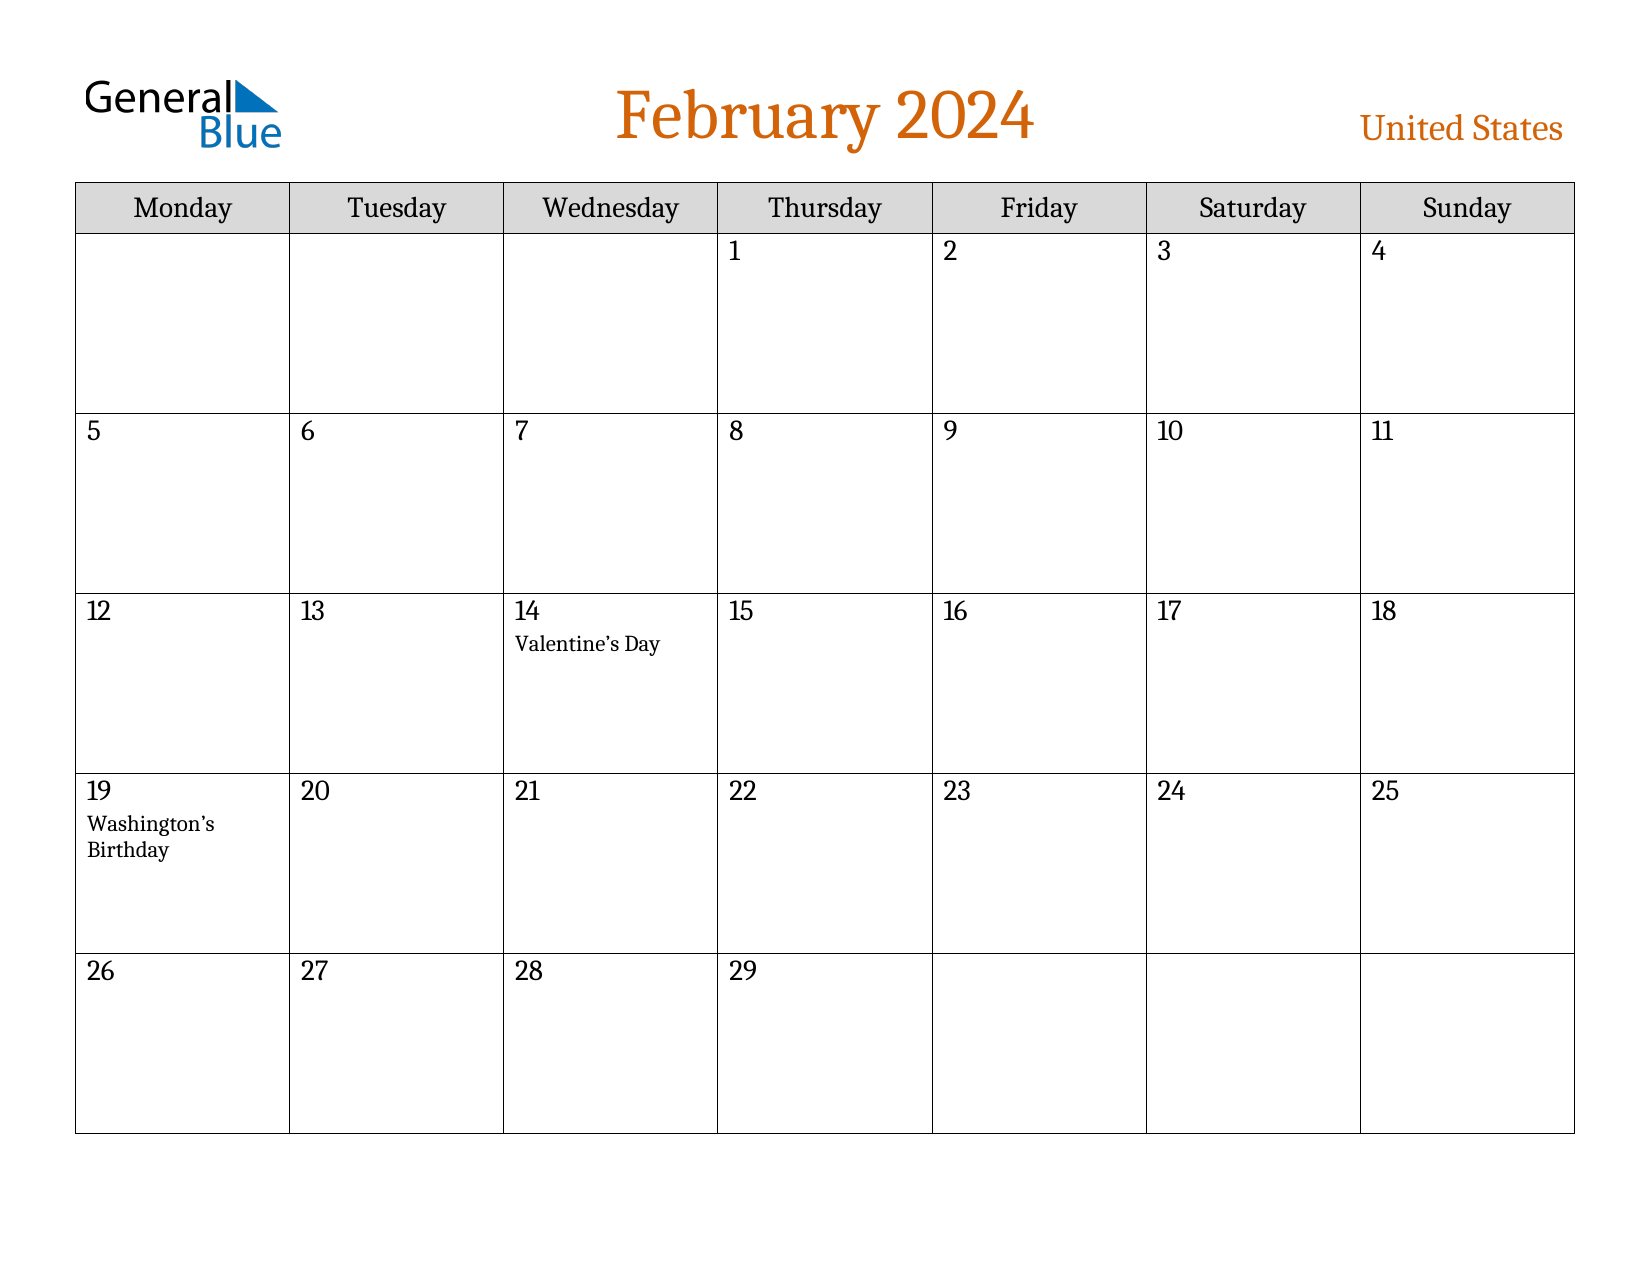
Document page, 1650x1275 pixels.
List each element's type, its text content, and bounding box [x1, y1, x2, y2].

table_cell [76, 630, 289, 773]
table_cell [718, 810, 932, 953]
table_cell Washington’s Birthday [76, 810, 289, 953]
table_cell [1147, 810, 1360, 953]
table_cell [933, 810, 1146, 953]
table_header February 2024 [504, 75, 1146, 182]
table_cell 23 [933, 774, 1146, 810]
picture [86, 80, 281, 148]
table_cell [504, 270, 717, 413]
table_cell [76, 450, 289, 593]
table_cell 14 [504, 594, 717, 630]
table_cell [933, 990, 1146, 1133]
table_cell [290, 270, 503, 413]
table_cell Tuesday [290, 183, 503, 233]
table_cell [1361, 810, 1574, 953]
table_cell 8 [718, 414, 932, 450]
table_cell [76, 270, 289, 413]
table_cell [933, 630, 1146, 773]
table_cell 21 [504, 774, 717, 810]
table_cell 7 [504, 414, 717, 450]
table_cell [1147, 990, 1360, 1133]
table_cell 6 [290, 414, 503, 450]
table_cell [1147, 630, 1360, 773]
table_cell 1 [718, 234, 932, 270]
table_cell Friday [933, 183, 1146, 233]
table_cell [1147, 450, 1360, 593]
table_cell [933, 954, 1146, 990]
table_cell [1361, 450, 1574, 593]
table_cell 20 [290, 774, 503, 810]
table_cell [718, 270, 932, 413]
table_cell [718, 630, 932, 773]
table_cell [1147, 270, 1360, 413]
table_cell [504, 450, 717, 593]
table_cell 22 [718, 774, 932, 810]
table_cell [1361, 954, 1574, 990]
table_cell [504, 234, 717, 270]
table_cell [1361, 990, 1574, 1133]
table_cell 18 [1361, 594, 1574, 630]
table_cell 13 [290, 594, 503, 630]
table_cell 17 [1147, 594, 1360, 630]
table_cell Monday [76, 183, 289, 233]
table_cell 11 [1361, 414, 1574, 450]
table_cell [1361, 270, 1574, 413]
table_cell 26 [76, 954, 289, 990]
table_cell 10 [1147, 414, 1360, 450]
table_cell [718, 990, 932, 1133]
table_cell [76, 990, 289, 1133]
table_cell 3 [1147, 234, 1360, 270]
table_header United States [1146, 75, 1574, 182]
table_cell [290, 450, 503, 593]
table_cell 4 [1361, 234, 1574, 270]
table_cell 2 [933, 234, 1146, 270]
table_cell 15 [718, 594, 932, 630]
table_cell 25 [1361, 774, 1574, 810]
table_cell [933, 270, 1146, 413]
table_cell [290, 990, 503, 1133]
table_cell 9 [933, 414, 1146, 450]
table_cell 27 [290, 954, 503, 990]
table_cell 29 [718, 954, 932, 990]
table_cell Saturday [1147, 183, 1360, 233]
table_cell 12 [76, 594, 289, 630]
table_header [76, 75, 503, 182]
table_cell 19 [76, 774, 289, 810]
table_cell [1361, 630, 1574, 773]
table_cell [1147, 954, 1360, 990]
table_cell 28 [504, 954, 717, 990]
table_cell Sunday [1361, 183, 1574, 233]
table_cell [933, 450, 1146, 593]
table_cell [290, 630, 503, 773]
table_cell [718, 450, 932, 593]
table_cell [290, 810, 503, 953]
table_cell 24 [1147, 774, 1360, 810]
table_cell [76, 234, 289, 270]
table_cell [290, 234, 503, 270]
table_cell [504, 810, 717, 953]
table_cell 16 [933, 594, 1146, 630]
table_cell 5 [76, 414, 289, 450]
table_cell Wednesday [504, 183, 717, 233]
table_cell Valentine’s Day [504, 630, 717, 773]
table_cell [504, 990, 717, 1133]
table_cell Thursday [718, 183, 932, 233]
